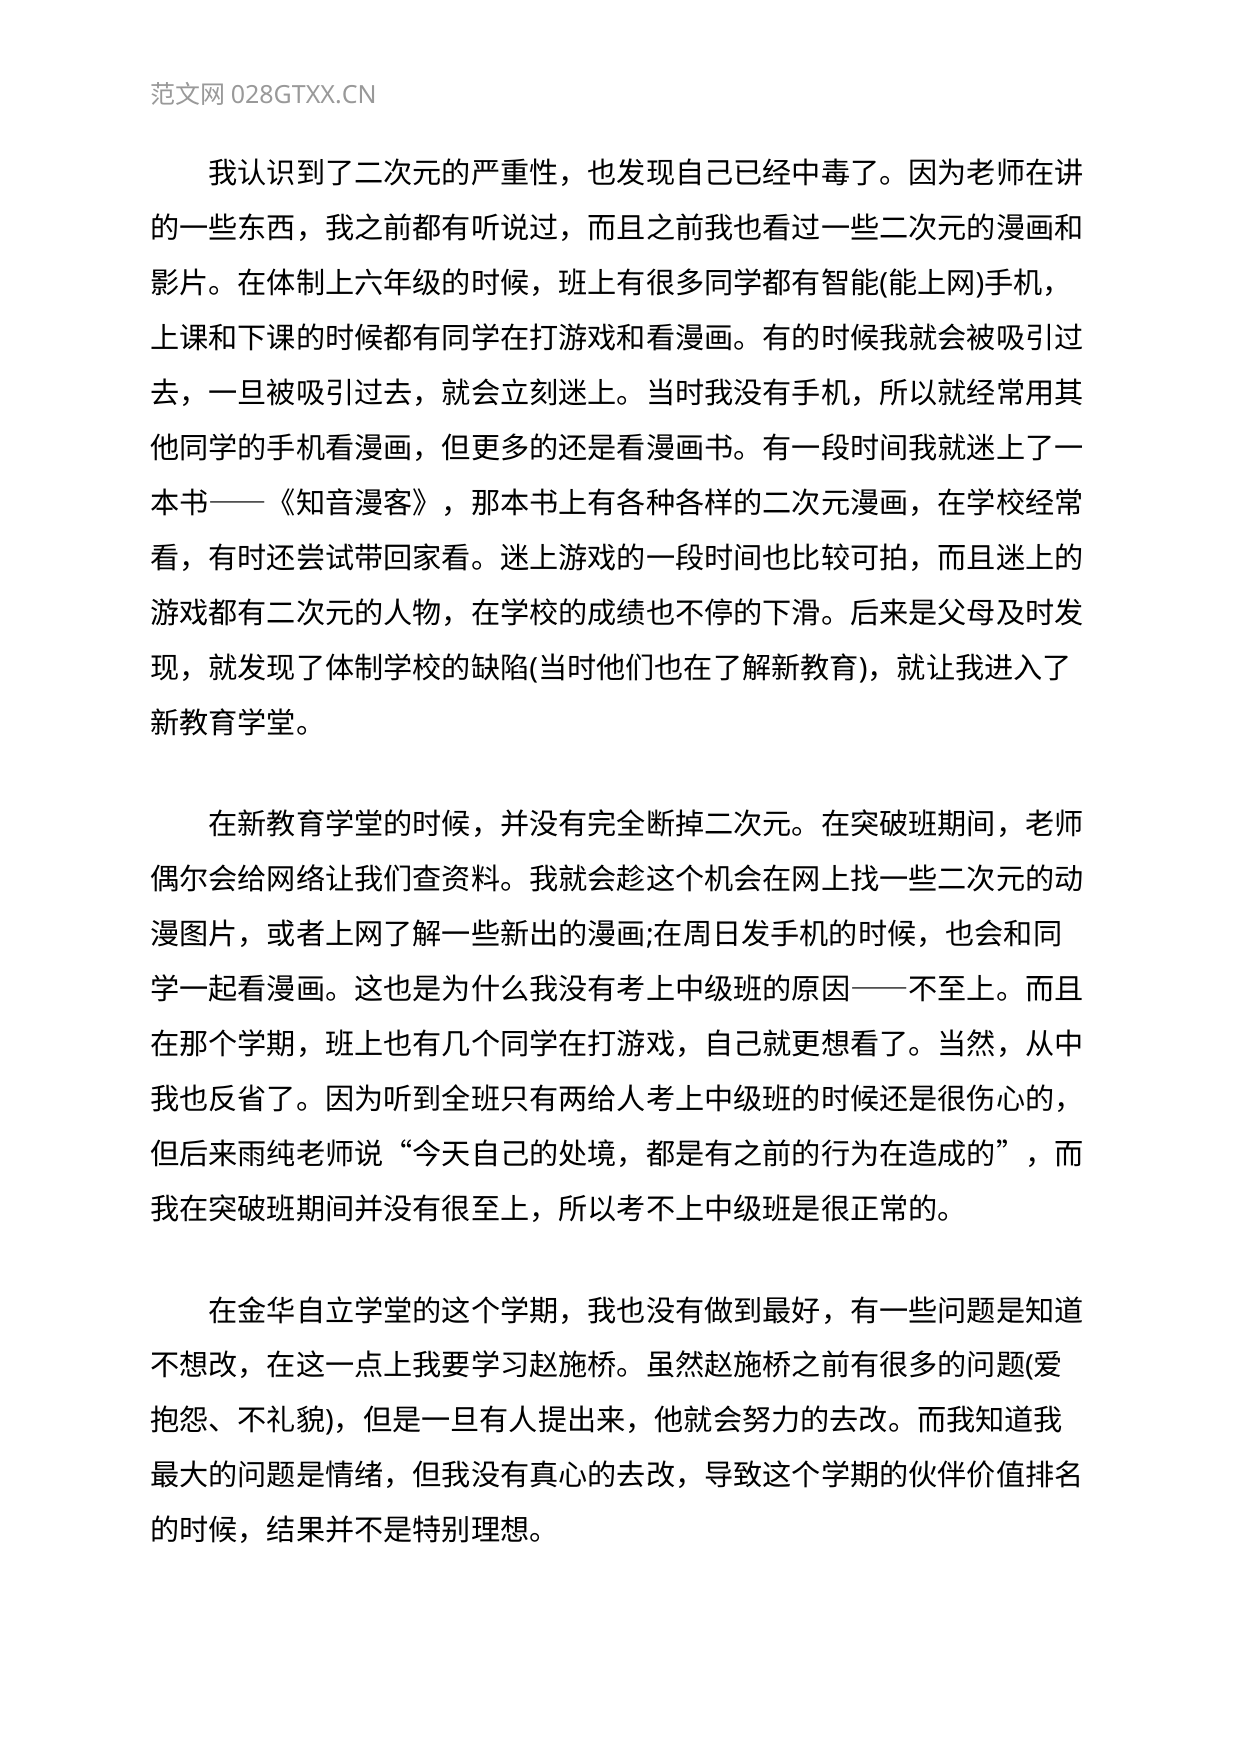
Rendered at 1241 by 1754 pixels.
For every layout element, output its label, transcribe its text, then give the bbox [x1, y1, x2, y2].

text 我认识到了二次元的严重性，也发现自己已经中毒了。因为老师在讲的一些东西，我之前都有听说过，而且之前我也看过一些二次元的漫画和影片。在体制上六年级的时候，班上有很多同学都有智能(能上网)手机，上课和下课的时候都有同学在打游戏和看漫画。有的时候我就会被吸引过去，一旦被吸引过去，就会立刻迷上。当时我没有手机，所以就经常用其他同学的手机看漫画，但更多的还是看漫画书。有一段时间我就迷上了一本书——《知音漫客》，那本书上有各种各样的二次元漫画，在学校经常看，有时还尝试带回家看。迷上游戏的一段时间也比较可拍，而且迷上的游戏都有二次元的人物，在学校的成绩也不停的下滑。后来是父母及时发现，就发现了体制学校的缺陷(当时他们也在了解新教育)，就让我进入了新教育学堂。 [150, 150, 1090, 741]
text 在金华自立学堂的这个学期，我也没有做到最好，有一些问题是知道不想改，在这一点上我要学习赵施桥。虽然赵施桥之前有很多的问题(爱抱怨、不礼貌)，但是一旦有人提出来，他就会努力的去改。而我知道我最大的问题是情绪，但我没有真心的去改，导致这个学期的伙伴价值排名的时候，结果并不是特别理想。 [150, 1287, 1090, 1549]
text 在新教育学堂的时候，并没有完全断掉二次元。在突破班期间，老师偶尔会给网络让我们查资料。我就会趁这个机会在网上找一些二次元的动漫图片，或者上网了解一些新出的漫画;在周日发手机的时候，也会和同学一起看漫画。这也是为什么我没有考上中级班的原因——不至上。而且在那个学期，班上也有几个同学在打游戏，自己就更想看了。当然，从中我也反省了。因为听到全班只有两给人考上中级班的时候还是很伤心的，但后来雨纯老师说“今天自己的处境，都是有之前的行为在造成的”，而我在突破班期间并没有很至上，所以考不上中级班是很正常的。 [150, 801, 1090, 1228]
